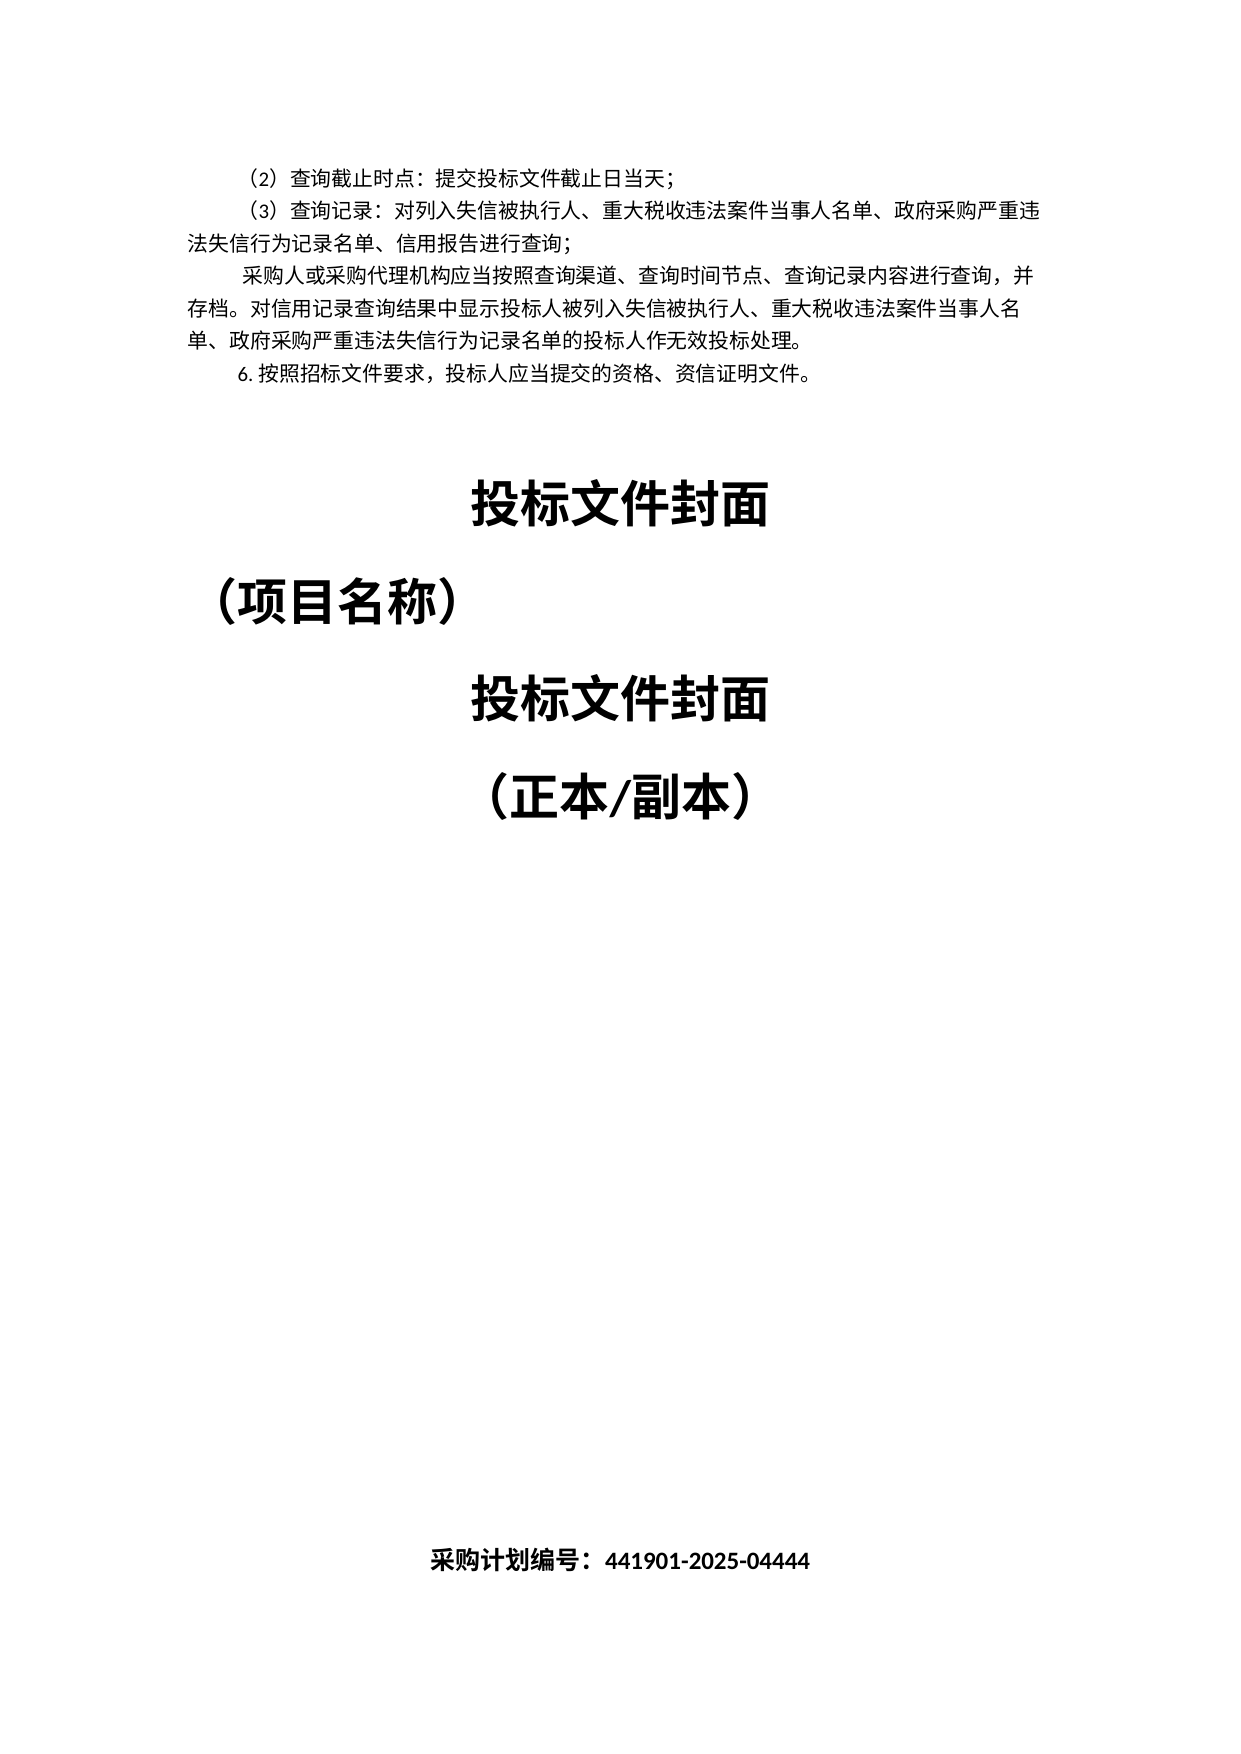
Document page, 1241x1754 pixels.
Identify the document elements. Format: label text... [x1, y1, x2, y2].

text （项目名称） [187, 552, 1053, 649]
text 投标文件封面 [187, 649, 1053, 747]
text （3）查询记录：对列入失信被执行人、重大税收违法案件当事人名单、政府采购严重违法失信行为记录名单、信用报告进行查询； [187, 194, 1053, 259]
text （2）查询截止时点：提交投标文件截止日当天； [187, 162, 1053, 194]
text 投标文件封面 [187, 454, 1053, 552]
text 采购人或采购代理机构应当按照查询渠道、查询时间节点、查询记录内容进行查询，并存档。对信用记录查询结果中显示投标人被列入失信被执行人、重大税收违法案件当事人名单、政府采购严重违法失信行为记录名单的投标人作无效投标处理。 [187, 259, 1053, 357]
text 6. 按照招标文件要求，投标人应当提交的资格、资信证明文件。 [187, 357, 1053, 389]
text 采购计划编号：441901-2025-04444 [187, 1527, 1053, 1592]
text （正本/副本） [187, 747, 1053, 1527]
